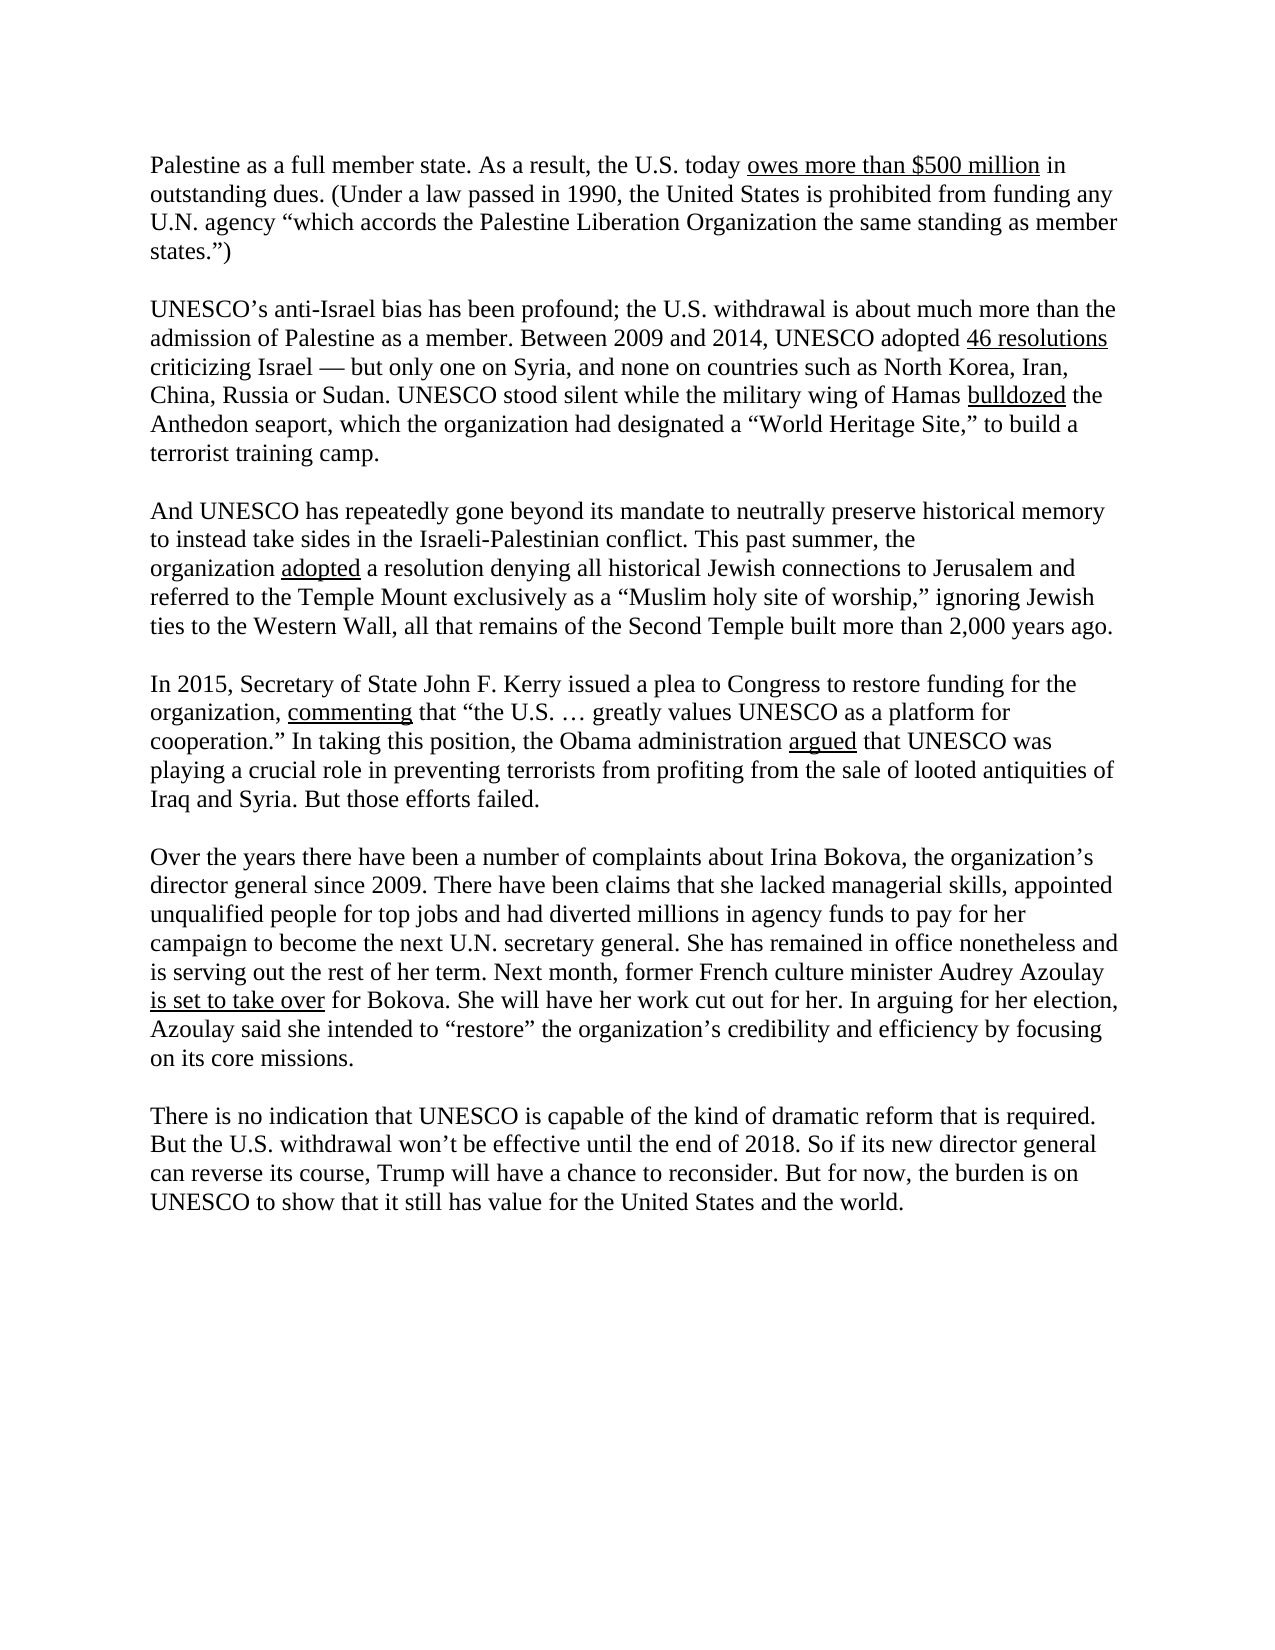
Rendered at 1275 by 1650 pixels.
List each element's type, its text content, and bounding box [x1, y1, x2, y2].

text Over the years there have been a number of complaints about Irina Bokova, the organization’s director general since 2009. There have been claims that she lacked managerial skills, appointed unqualified people for top jobs and had diverted millions in agency funds to pay for her campaign to become the next U.N. secretary general. She has remained in office nonetheless and is serving out the rest of her term. Next month, former French culture minister Audrey Azoulay is set to take over for Bokova. She will have her work cut out for her. In arguing for her election, Azoulay said she intended to “restore” the organization’s credibility and efficiency by focusing on its core missions. [150, 842, 1125, 1072]
text UNESCO’s anti-Israel bias has been profound; the U.S. withdrawal is about much more than the admission of Palestine as a member. Between 2009 and 2014, UNESCO adopted 46 resolutions criticizing Israel — but only one on Syria, and none on countries such as North Korea, Iran, China, Russia or Sudan. UNESCO stood silent while the military wing of Hamas bulldozed the Anthedon seaport, which the organization had designated a “World Heritage Site,” to build a terrorist training camp. [150, 294, 1125, 467]
text There is no indication that UNESCO is capable of the kind of dramatic reform that is required. But the U.S. withdrawal won’t be effective until the end of 2018. So if its new director general can reverse its course, Trump will have a chance to reconsider. But for now, the burden is on UNESCO to show that it still has value for the United States and the world. [150, 1101, 1125, 1216]
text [150, 150, 1125, 265]
text In 2015, Secretary of State John F. Kerry issued a plea to Congress to restore funding for the organization, commenting that “the U.S. … greatly values UNESCO as a platform for cooperation.” In taking this position, the Obama administration argued that UNESCO was playing a crucial role in preventing terrorists from profiting from the sale of looted antiquities of Iraq and Syria. But those efforts failed. [150, 669, 1125, 812]
text And UNESCO has repeatedly gone beyond its mandate to neutrally preserve historical memory to instead take sides in the Israeli-Palestinian conflict. This past summer, the organization adopted a resolution denying all historical Jewish connections to Jerusalem and referred to the Temple Mount exclusively as a “Muslim holy site of worship,” ignoring Jewish ties to the Western Wall, all that remains of the Second Temple built more than 2,000 years ago. [150, 496, 1125, 639]
